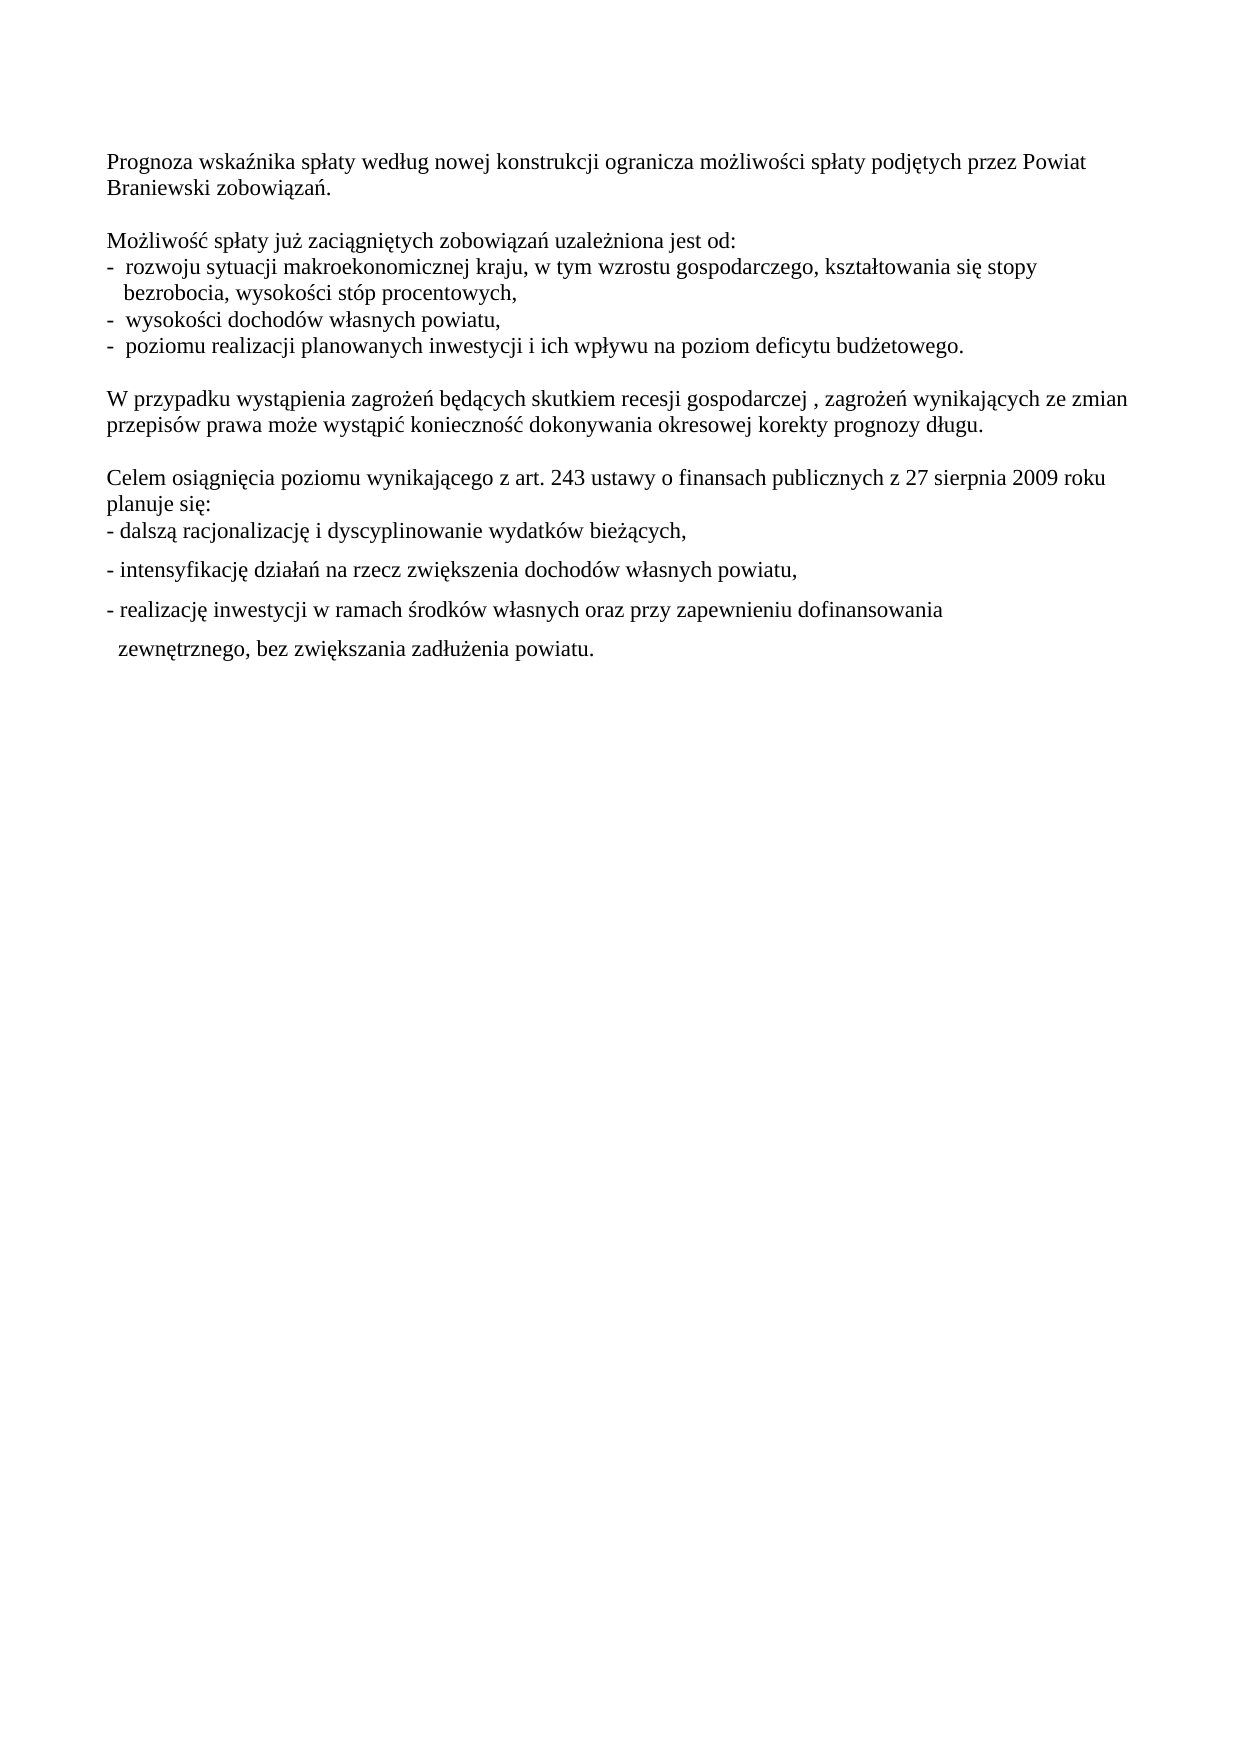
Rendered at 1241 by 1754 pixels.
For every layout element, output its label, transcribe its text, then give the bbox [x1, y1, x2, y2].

text - rozwoju sytuacji makroekonomicznej kraju, w tym wzrostu gospodarczego, kształtowania się stopy [106, 253, 1134, 279]
text Możliwość spłaty już zaciągniętych zobowiązań uzależniona jest od: [106, 227, 1134, 253]
text - realizację inwestycji w ramach środków własnych oraz przy zapewnieniu dofinansowania [106, 596, 1134, 622]
text bezrobocia, wysokości stóp procentowych, [106, 279, 1134, 306]
text - wysokości dochodów własnych powiatu, [106, 306, 1134, 332]
text zewnętrznego, bez zwiększania zadłużenia powiatu. [106, 635, 1134, 661]
text Prognoza wskaźnika spłaty według nowej konstrukcji ogranicza możliwości spłaty podjętych przez Powiat Braniewski zobowiązań. [106, 148, 1134, 200]
text - intensyfikację działań na rzecz zwiększenia dochodów własnych powiatu, [106, 556, 1134, 582]
text - dalszą racjonalizację i dyscyplinowanie wydatków bieżących, [106, 517, 1134, 543]
text - poziomu realizacji planowanych inwestycji i ich wpływu na poziom deficytu budżetowego. [106, 332, 1134, 358]
text Celem osiągnięcia poziomu wynikającego z art. 243 ustawy o finansach publicznych z 27 sierpnia 2009 roku planuje się: [106, 464, 1134, 517]
text W przypadku wystąpienia zagrożeń będących skutkiem recesji gospodarczej , zagrożeń wynikających ze zmian przepisów prawa może wystąpić konieczność dokonywania okresowej korekty prognozy długu. [106, 385, 1134, 438]
